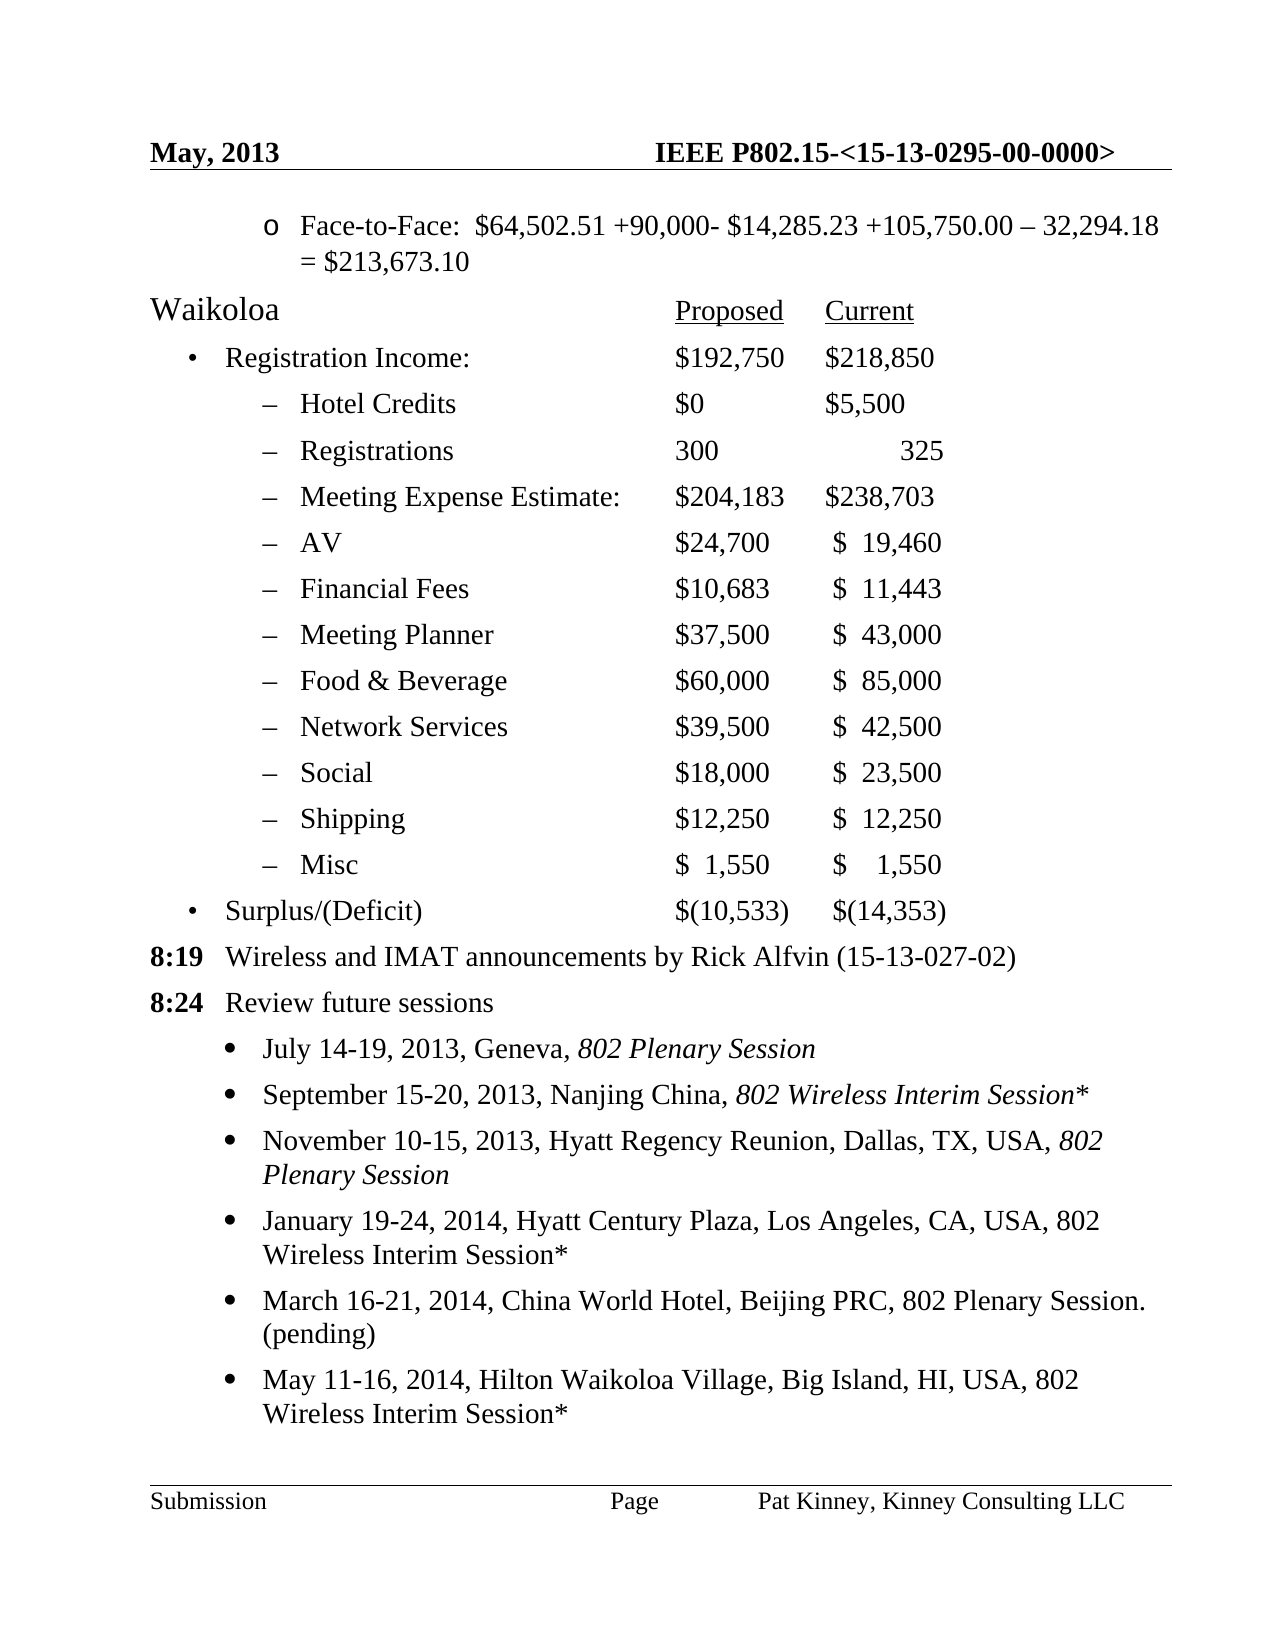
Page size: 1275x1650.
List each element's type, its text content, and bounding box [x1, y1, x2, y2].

list Registration Income: $192,750 $218,850 [187, 341, 1172, 374]
list Food & Beverage $60,000 $ 85,000 [262, 663, 1172, 696]
text 8:24 Review future sessions [150, 985, 1172, 1019]
text 8:19 Wireless and IMAT announcements by Rick Alfvin (15-13-027-02) [150, 939, 1172, 973]
list Face-to-Face: $64,502.51 +90,000- $14,285.23 +105,750.00 – 32,294.18 = $213,673.10 [262, 208, 1172, 277]
list Misc $ 1,550 $ 1,550 [262, 847, 1172, 881]
list Surplus/(Deficit) $(10,533) $(14,353) [187, 893, 1172, 927]
list Social $18,000 $ 23,500 [262, 755, 1172, 788]
list Meeting Expense Estimate: $204,183 $238,703 [262, 479, 1172, 512]
list Shipping $12,250 $ 12,250 [262, 801, 1172, 834]
list Financial Fees $10,683 $ 11,443 [262, 571, 1172, 604]
list May 11-16, 2014, Hilton Waikoloa Village, Big Island, HI, USA, 802 Wireless Interim Session* [225, 1362, 1172, 1430]
list Hotel Credits $0 $5,500 [262, 387, 1172, 420]
list January 19-24, 2014, Hyatt Century Plaza, Los Angeles, CA, USA, 802 Wireless Interim Session* [225, 1203, 1172, 1270]
list September 15-20, 2013, Nanjing China, 802 Wireless Interim Session* [225, 1077, 1172, 1111]
list Network Services $39,500 $ 42,500 [262, 709, 1172, 742]
list Registrations 300 325 [262, 433, 1172, 466]
list Meeting Planner $37,500 $ 43,000 [262, 617, 1172, 650]
list November 10-15, 2013, Hyatt Regency Reunion, Dallas, TX, USA, 802 Plenary Session [225, 1123, 1172, 1191]
list July 14-19, 2013, Geneva, 802 Plenary Session [225, 1031, 1172, 1065]
list March 16-21, 2014, China World Hotel, Beijing PRC, 802 Plenary Session. (pending) [225, 1283, 1172, 1350]
text Waikoloa Proposed Current [150, 290, 1172, 328]
list AV $24,700 $ 19,460 [262, 525, 1172, 558]
